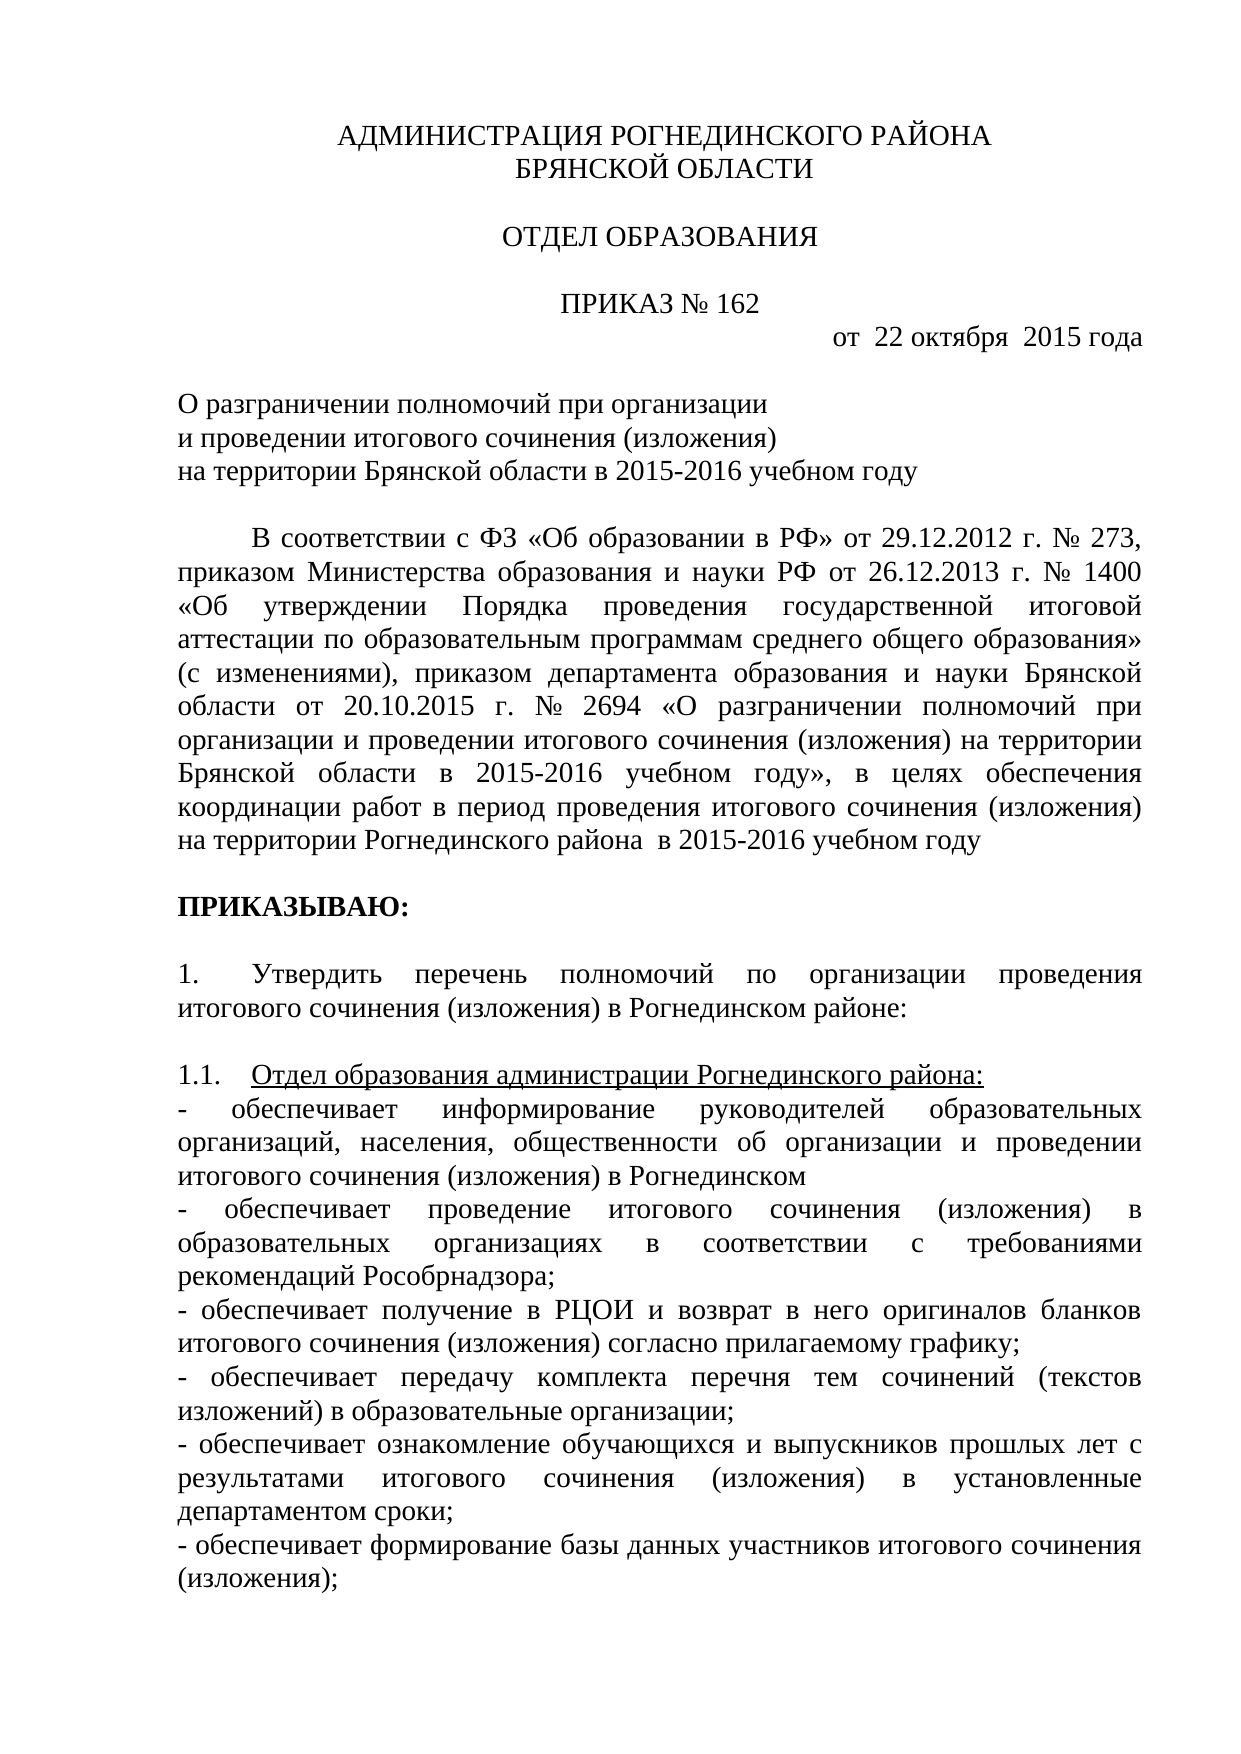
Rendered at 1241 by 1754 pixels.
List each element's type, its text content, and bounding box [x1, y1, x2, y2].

text АДМИНИСТРАЦИЯ РОГНЕДИНСКОГО РАЙОНА [177, 118, 1152, 152]
text О разграничении полномочий при организации [177, 386, 1143, 420]
list - обеспечивает передачу комплекта перечня тем сочинений (текстов изложений) в образовательные организации; [177, 1359, 1143, 1426]
list Утвердить перечень полномочий по организации проведения итогового сочинения (изложения) в Рогнединском районе: [177, 957, 1143, 1024]
list Отдел образования администрации Рогнединского района: [177, 1057, 1143, 1091]
list - обеспечивает информирование руководителей образовательных организаций, населения, общественности об организации и проведении итогового сочинения (изложения) в Рогнединском [177, 1091, 1143, 1191]
text БРЯНСКОЙ ОБЛАСТИ [177, 152, 1152, 185]
text ПРИКАЗ № 162 [177, 286, 1143, 319]
list - обеспечивает формирование базы данных участников итогового сочинения (изложения); [177, 1527, 1143, 1594]
text на территории Брянской области в 2015-2016 учебном году [177, 453, 1143, 487]
list - обеспечивает ознакомление обучающихся и выпускников прошлых лет с результатами итогового сочинения (изложения) в установленные департаментом сроки; [177, 1426, 1143, 1527]
text от 22 октября 2015 года [177, 319, 1143, 353]
text В соответствии с ФЗ «Об образовании в РФ» от 29.12.2012 г. № 273, приказом Министерства образования и науки РФ от 26.12.2013 г. № 1400 «Об утверждении Порядка проведения государственной итоговой аттестации по образовательным программам среднего общего образования» (с изменениями), приказом департамента образования и науки Брянской области от 20.10.2015 г. № 2694 «О разграничении полномочий при организации и проведении итогового сочинения (изложения) на территории Брянской области в 2015-2016 учебном году», в целях обеспечения координации работ в период проведения итогового сочинения (изложения) на территории Рогнединского района в 2015-2016 учебном году [177, 521, 1143, 856]
list - обеспечивает проведение итогового сочинения (изложения) в образовательных организациях в соответствии с требованиями рекомендаций Рособрнадзора; [177, 1191, 1143, 1292]
text и проведении итогового сочинения (изложения) [177, 420, 1143, 453]
text ОТДЕЛ ОБРАЗОВАНИЯ [177, 219, 1143, 252]
text ПРИКАЗЫВАЮ: [177, 889, 1143, 923]
list - обеспечивает получение в РЦОИ и возврат в него оригиналов бланков итогового сочинения (изложения) согласно прилагаемому графику; [177, 1292, 1143, 1359]
